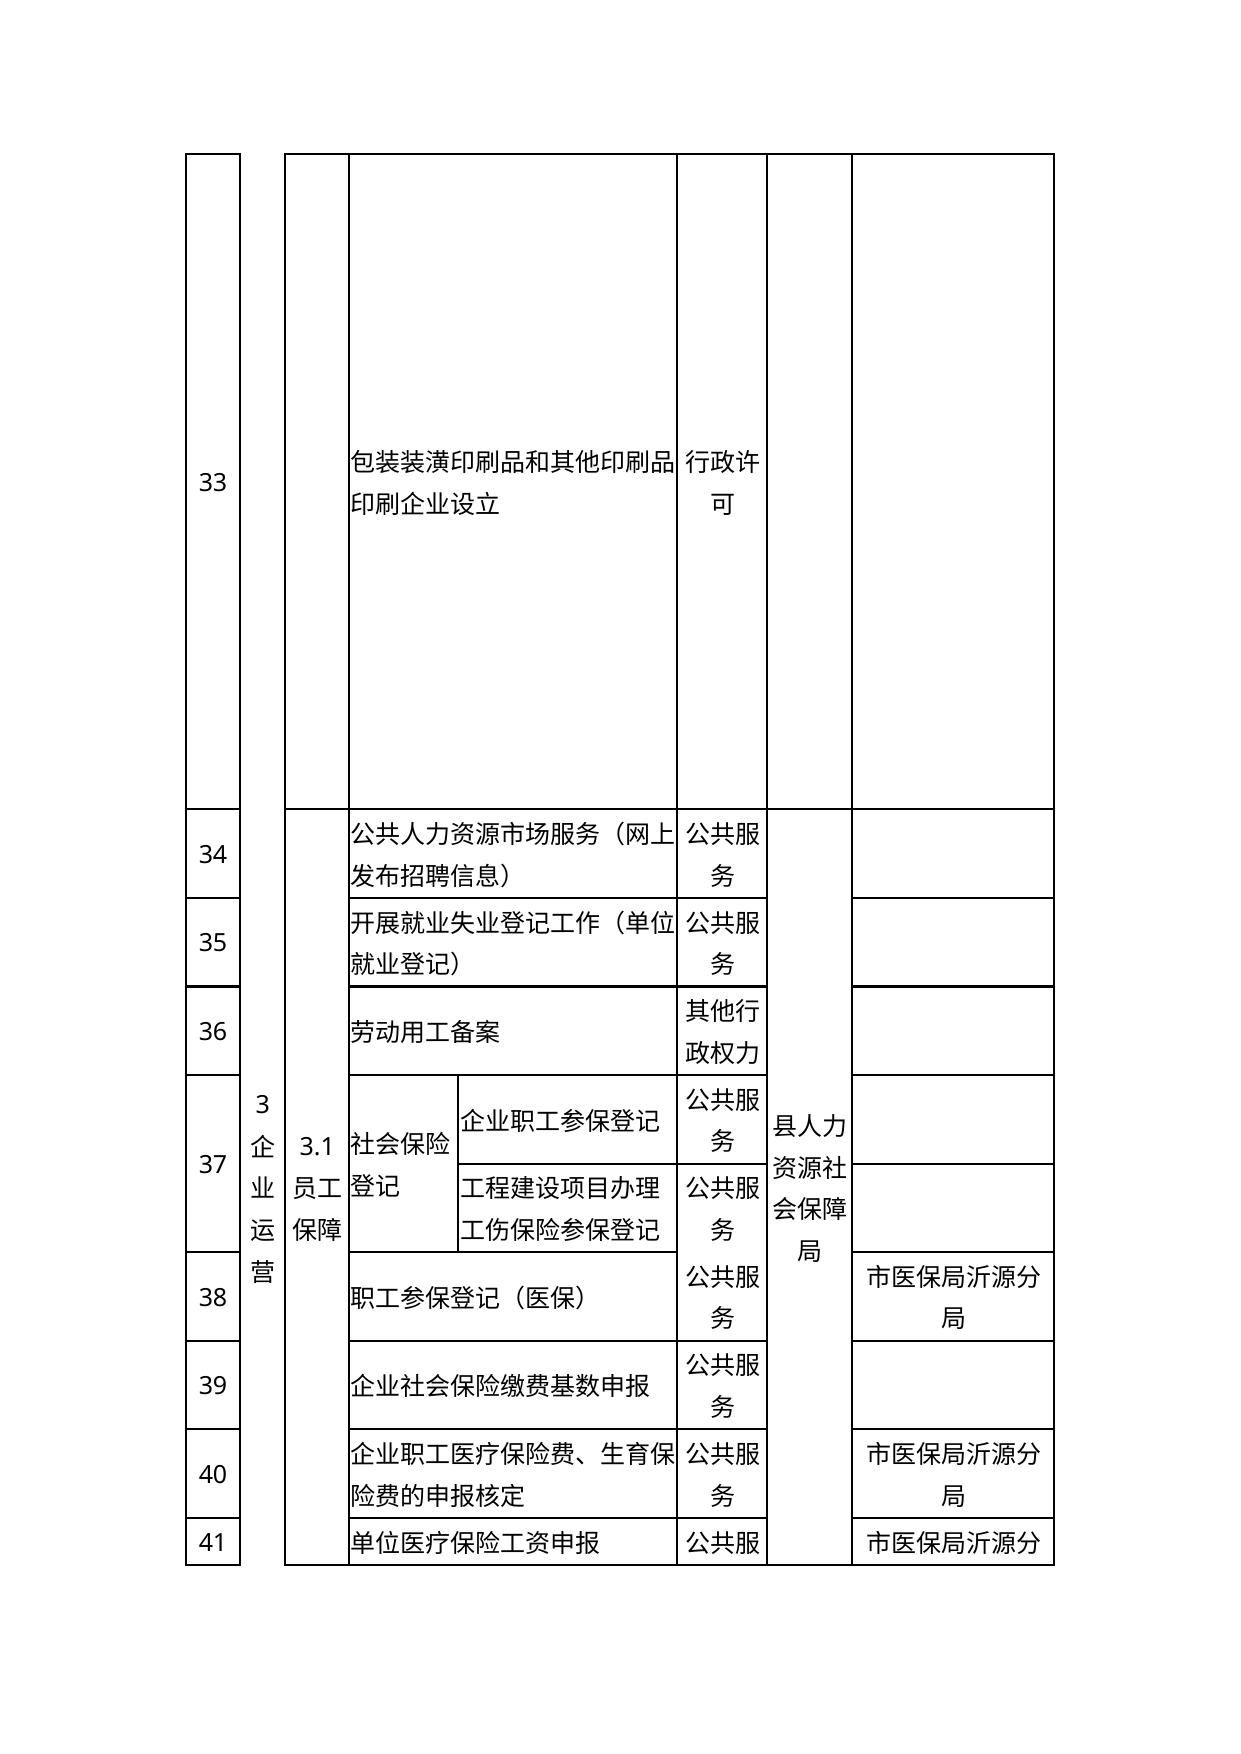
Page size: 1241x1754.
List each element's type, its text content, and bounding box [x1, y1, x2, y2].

table_cell 公共服务 [678, 1165, 766, 1251]
table_cell 公共服务 [678, 1076, 766, 1162]
table_cell [853, 1076, 1053, 1162]
table_cell 工程建设项目办理工伤保险参保登记 [459, 1165, 676, 1251]
table_cell 35 [187, 899, 239, 985]
table_cell 市医保局沂源分局 [853, 1253, 1053, 1339]
table_cell 行政许可 [678, 155, 766, 808]
table_cell 企业社会保险缴费基数申报 [350, 1342, 676, 1428]
table_cell 其他行政权力 [678, 988, 766, 1074]
table_cell 39 [187, 1342, 239, 1428]
table_cell 公共服务 [678, 1342, 766, 1428]
table_cell 34 [187, 810, 239, 897]
table_cell 公共人力资源市场服务（网上发布招聘信息） [350, 810, 676, 897]
table_cell [853, 899, 1053, 985]
table_cell 公共服务 [678, 1251, 766, 1339]
table_cell 33 [187, 155, 239, 808]
table_cell 企业职工医疗保险费、生育保险费的申报核定 [350, 1430, 676, 1517]
table_cell [853, 1165, 1053, 1251]
table_cell 包装装潢印刷品和其他印刷品印刷企业设立 [350, 155, 676, 808]
table_cell 3 企业运营 [241, 808, 284, 1564]
table_cell 36 [187, 988, 239, 1074]
table_cell [853, 1342, 1053, 1428]
table_cell 开展就业失业登记工作（单位就业登记） [350, 899, 676, 985]
table_cell 劳动用工备案 [350, 988, 676, 1074]
table_cell 职工参保登记（医保） [350, 1253, 676, 1339]
table_cell 公共服务 [678, 1430, 766, 1517]
table_cell [853, 988, 1053, 1074]
table_cell 市医保局沂源分局 [853, 1430, 1053, 1517]
table_cell 37 [187, 1076, 239, 1251]
table_cell 公共服务 [678, 899, 766, 985]
table_cell [853, 155, 1053, 808]
table_cell 公共服务 [678, 810, 766, 897]
table_cell 单位医疗保险工资申报 [350, 1519, 676, 1564]
table_cell 41 [187, 1519, 239, 1564]
table_cell 公共服务 [678, 1519, 766, 1564]
table_cell 3.1 员工 保障 [286, 810, 348, 1564]
table_cell 38 [187, 1253, 239, 1339]
table_cell [853, 810, 1053, 897]
table_cell 县人力资源社会保障局 [768, 810, 851, 1564]
table_cell 市医保局沂源分局 [853, 1519, 1053, 1564]
table_cell 企业职工参保登记 [459, 1076, 676, 1162]
table_cell 40 [187, 1430, 239, 1517]
table_cell 社会保险登记 [350, 1076, 457, 1251]
